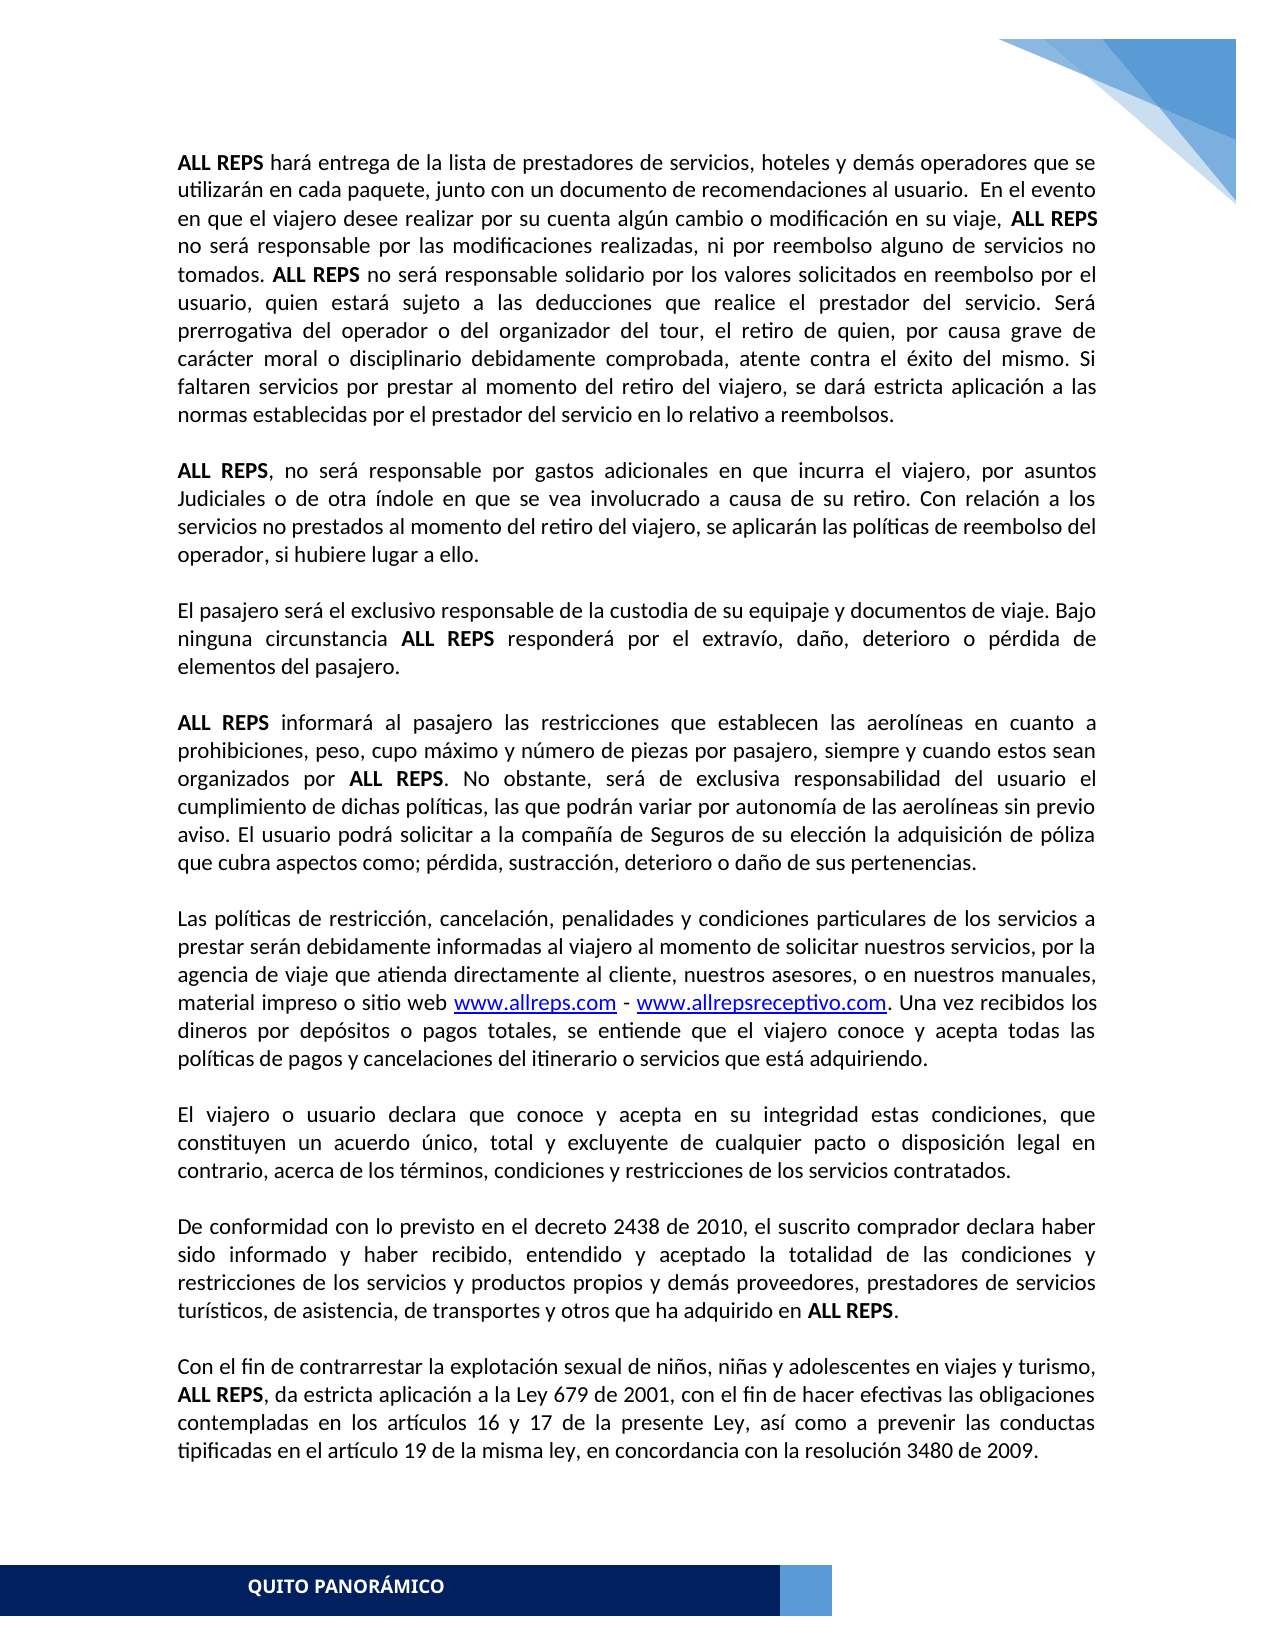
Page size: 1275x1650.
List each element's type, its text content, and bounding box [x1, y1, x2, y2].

picture [997, 39, 1236, 205]
text El pasajero será el exclusivo responsable de la custodia de su equipaje y documentos de viaje. Bajo ninguna circunstancia ALL REPS responderá por el extravío, daño, deterioro o pérdida de elementos del pasajero. [177, 596, 1098, 680]
text El viajero o usuario declara que conoce y acepta en su integridad estas condiciones, que constituyen un acuerdo único, total y excluyente de cualquier pacto o disposición legal en contrario, acerca de los términos, condiciones y restricciones de los servicios contratados. [177, 1100, 1098, 1184]
text Las políticas de restricción, cancelación, penalidades y condiciones particulares de los servicios a prestar serán debidamente informadas al viajero al momento de solicitar nuestros servicios, por la agencia de viaje que atienda directamente al cliente, nuestros asesores, o en nuestros manuales, material impreso o sitio web www.allreps.com - www.allrepsreceptivo.com. Una vez recibidos los dineros por depósitos o pagos totales, se entiende que el viajero conoce y acepta todas las políticas de pagos y cancelaciones del itinerario o servicios que está adquiriendo. [177, 904, 1098, 1072]
text ALL REPS hará entrega de la lista de prestadores de servicios, hoteles y demás operadores que se utilizarán en cada paquete, junto con un documento de recomendaciones al usuario. En el evento en que el viajero desee realizar por su cuenta algún cambio o modificación en su viaje, ALL REPS no será responsable por las modificaciones realizadas, ni por reembolso alguno de servicios no tomados. ALL REPS no será responsable solidario por los valores solicitados en reembolso por el usuario, quien estará sujeto a las deducciones que realice el prestador del servicio. Será prerrogativa del operador o del organizador del tour, el retiro de quien, por causa grave de carácter moral o disciplinario debidamente comprobada, atente contra el éxito del mismo. Si faltaren servicios por prestar al momento del retiro del viajero, se dará estricta aplicación a las normas establecidas por el prestador del servicio en lo relativo a reembolsos. [177, 148, 1098, 428]
text De conformidad con lo previsto en el decreto 2438 de 2010, el suscrito comprador declara haber sido informado y haber recibido, entendido y aceptado la totalidad de las condiciones y restricciones de los servicios y productos propios y demás proveedores, prestadores de servicios turísticos, de asistencia, de transportes y otros que ha adquirido en ALL REPS. [177, 1212, 1098, 1324]
text ALL REPS, no será responsable por gastos adicionales en que incurra el viajero, por asuntos Judiciales o de otra índole en que se vea involucrado a causa de su retiro. Con relación a los servicios no prestados al momento del retiro del viajero, se aplicarán las políticas de reembolso del operador, si hubiere lugar a ello. [177, 456, 1098, 568]
text ALL REPS informará al pasajero las restricciones que establecen las aerolíneas en cuanto a prohibiciones, peso, cupo máximo y número de piezas por pasajero, siempre y cuando estos sean organizados por ALL REPS. No obstante, será de exclusiva responsabilidad del usuario el cumplimiento de dichas políticas, las que podrán variar por autonomía de las aerolíneas sin previo aviso. El usuario podrá solicitar a la compañía de Seguros de su elección la adquisición de póliza que cubra aspectos como; pérdida, sustracción, deterioro o daño de sus pertenencias. [177, 708, 1098, 876]
text Con el fin de contrarrestar la explotación sexual de niños, niñas y adolescentes en viajes y turismo, ALL REPS, da estricta aplicación a la Ley 679 de 2001, con el fin de hacer efectivas las obligaciones contempladas en los artículos 16 y 17 de la presente Ley, así como a prevenir las conductas tipificadas en el artículo 19 de la misma ley, en concordancia con la resolución 3480 de 2009. [177, 1352, 1098, 1464]
